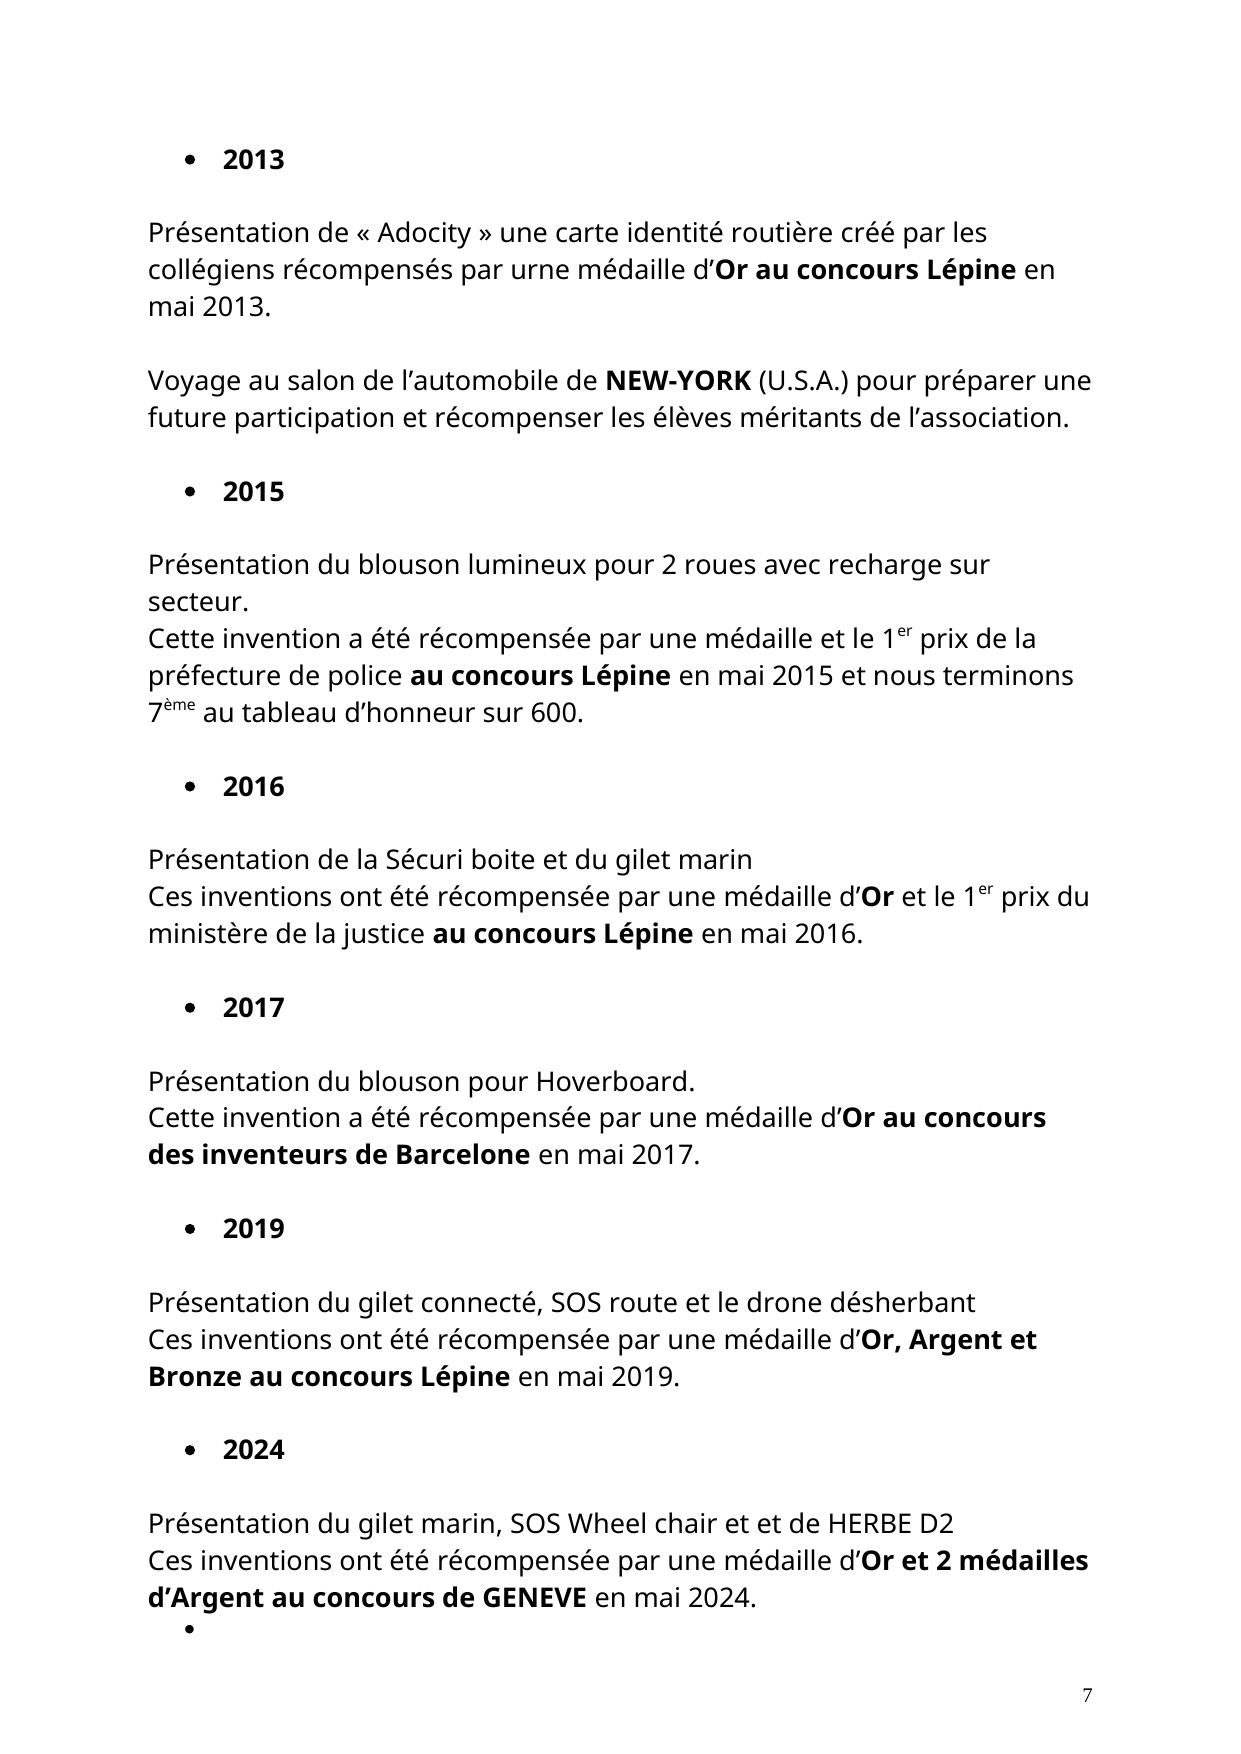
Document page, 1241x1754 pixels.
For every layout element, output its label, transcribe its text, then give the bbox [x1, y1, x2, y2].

text Présentation de la Sécuri boite et du gilet marin [148, 841, 1092, 878]
text Présentation du gilet marin, SOS Wheel chair et et de HERBE D2 [148, 1504, 1092, 1541]
text Cette invention a été récompensée par une médaille d’Or au concours des inventeurs de Barcelone en mai 2017. [148, 1099, 1092, 1173]
list 2016 [185, 767, 1092, 804]
list 2015 [185, 472, 1092, 509]
text Cette invention a été récompensée par une médaille et le 1er prix de la préfecture de police au concours Lépine en mai 2015 et nous terminons 7ème au tableau d’honneur sur 600. [148, 619, 1092, 730]
text Ces inventions ont été récompensée par une médaille d’Or et le 1er prix du ministère de la justice au concours Lépine en mai 2016. [148, 878, 1092, 951]
text Voyage au salon de l’automobile de NEW-YORK (U.S.A.) pour préparer une future participation et récompenser les élèves méritants de l’association. [148, 361, 1092, 435]
list 2024 [185, 1431, 1092, 1468]
text Présentation de « Adocity » une carte identité routière créé par les collégiens récompensés par urne médaille d’Or au concours Lépine en mai 2013. [148, 214, 1092, 324]
text Présentation du gilet connecté, SOS route et le drone désherbant [148, 1283, 1092, 1320]
text Ces inventions ont été récompensée par une médaille d’Or et 2 médailles d’Argent au concours de GENEVE en mai 2024. [148, 1541, 1092, 1615]
list 2013 [185, 140, 1092, 177]
list 2019 [185, 1209, 1092, 1246]
list 2017 [185, 988, 1092, 1025]
text Présentation du blouson lumineux pour 2 roues avec recharge sur secteur. [148, 546, 1092, 619]
text Présentation du blouson pour Hoverboard. [148, 1062, 1092, 1099]
text Ces inventions ont été récompensée par une médaille d’Or, Argent et Bronze au concours Lépine en mai 2019. [148, 1320, 1092, 1394]
